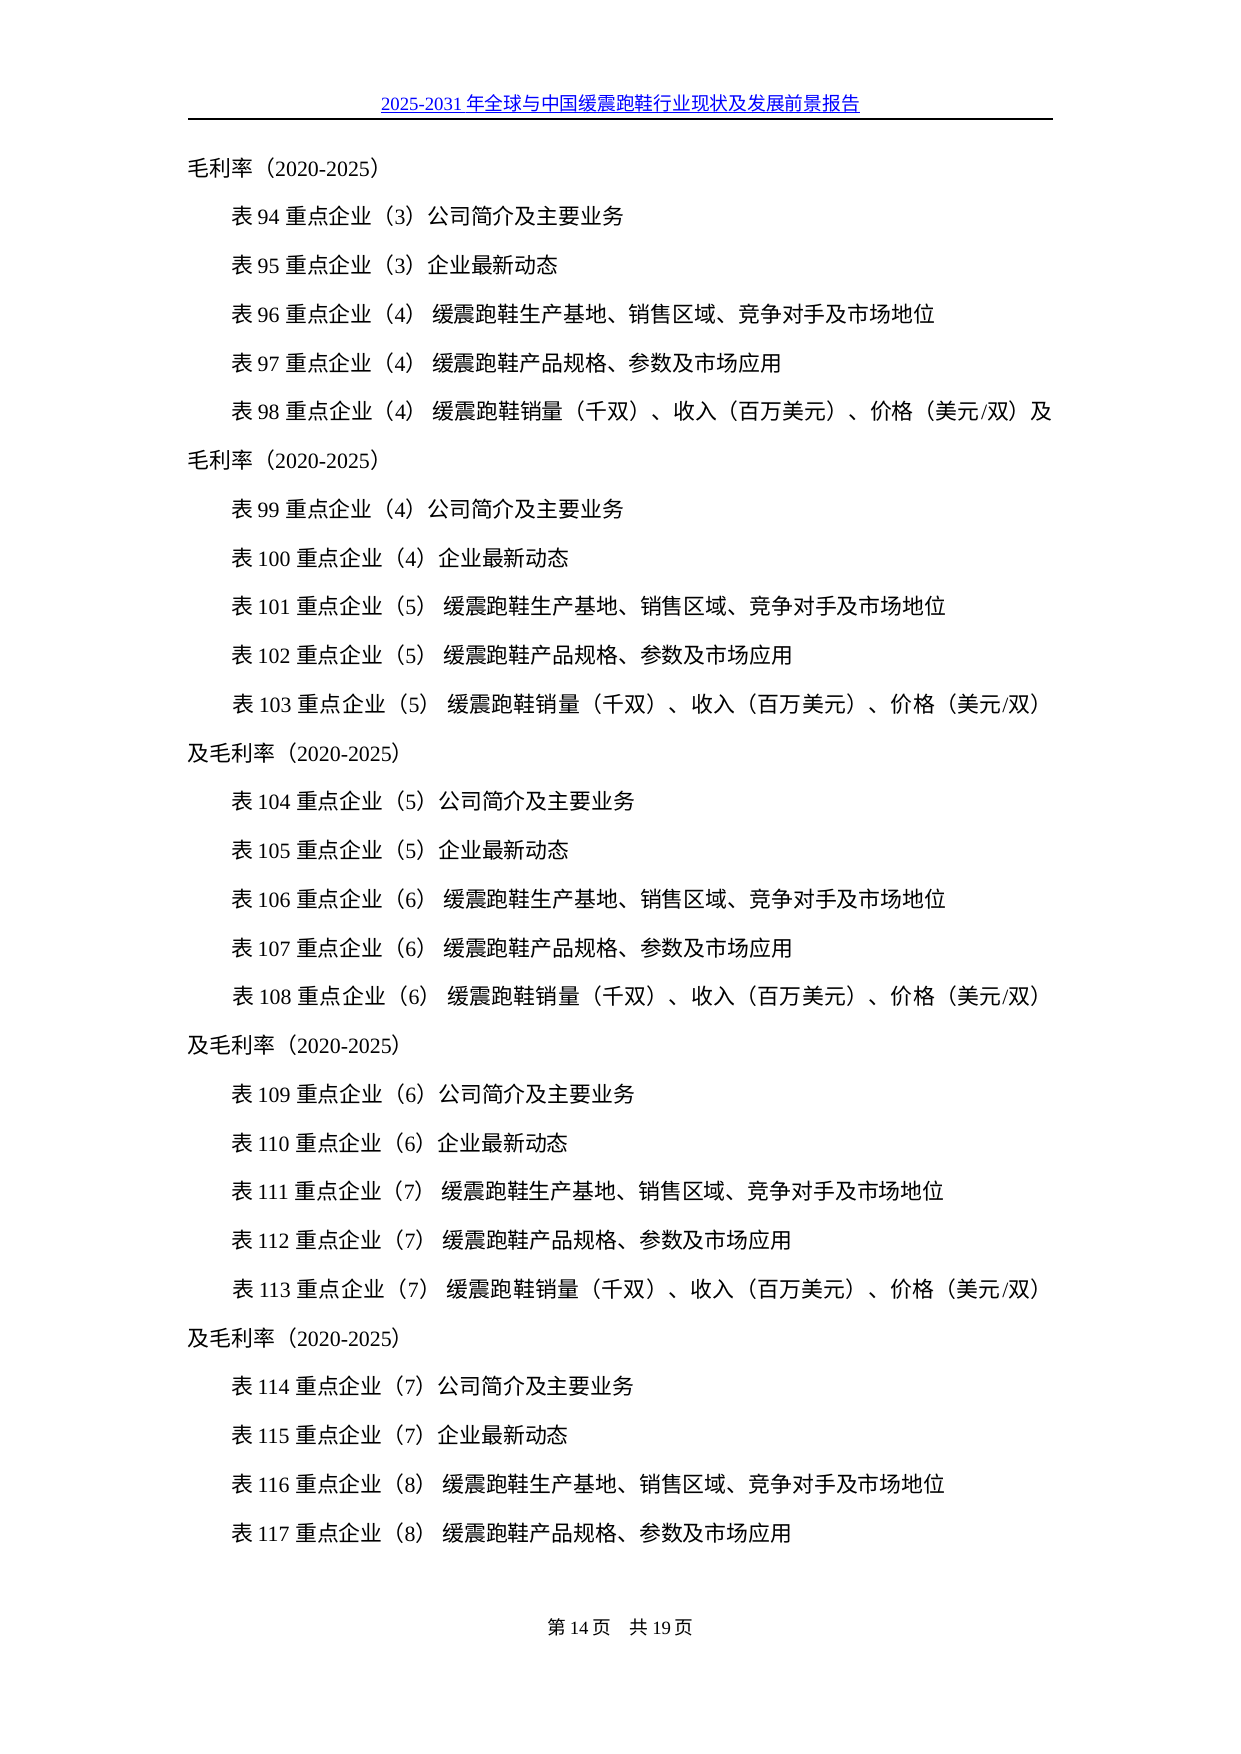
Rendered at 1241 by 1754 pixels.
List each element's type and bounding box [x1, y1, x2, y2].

text [187, 150, 1053, 1548]
